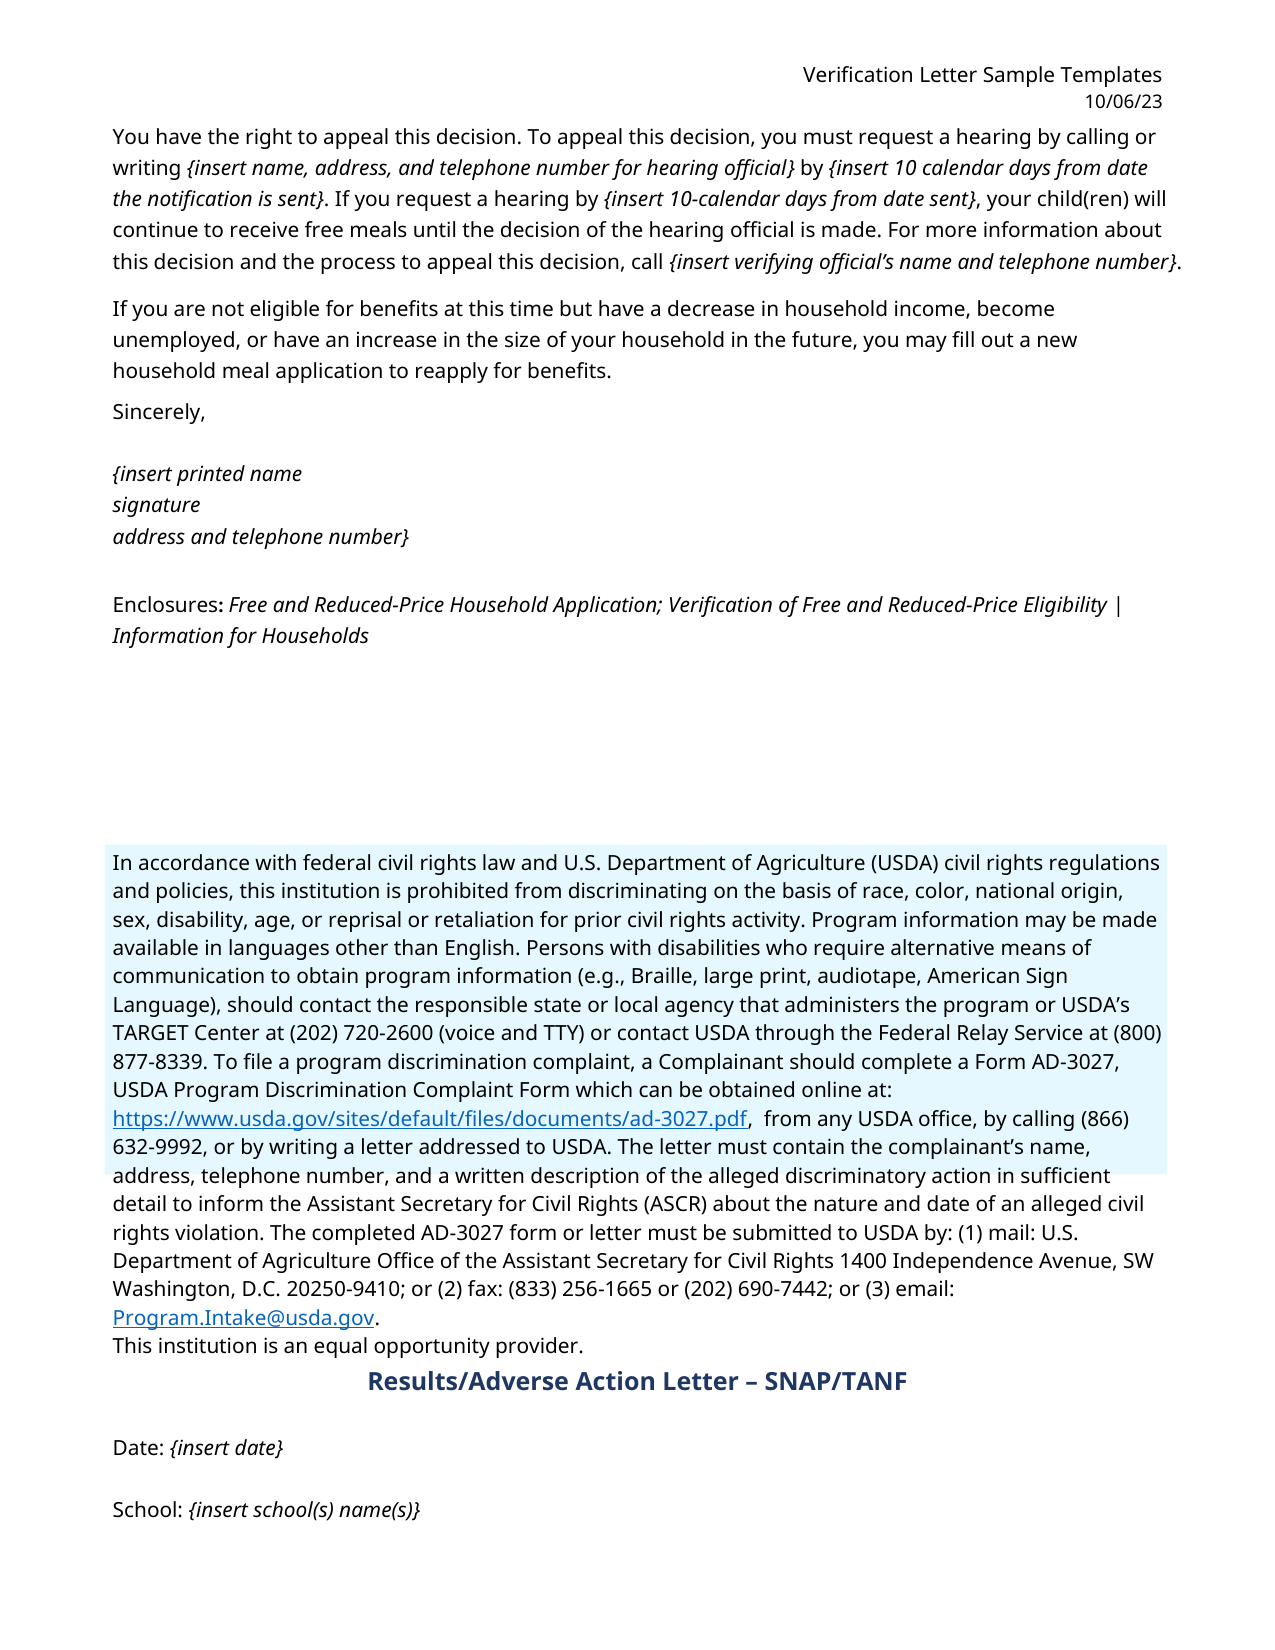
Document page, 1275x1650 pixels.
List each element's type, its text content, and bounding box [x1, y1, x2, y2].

text Sincerely, [112, 397, 1162, 425]
text Date: {} [112, 1433, 1162, 1461]
text School: {)} [112, 1495, 1162, 1523]
text signature [112, 491, 1162, 519]
text In accordance with federal civil rights law and U.S. Department of Agriculture (USDA) civil rights regulations and policies, this institution is prohibited from discriminating on the basis of race, color, national origin, sex, disability, age, or reprisal or retaliation for prior civil rights activity. Program information may be made available in languages other than English. Persons with disabilities who require alternative means of communication to obtain program information (e.g., Braille, large print, audiotape, American Sign Language), should contact the responsible state or local agency that administers the program or USDA’s TARGET Center at (202) 720-2600 (voice and TTY) or contact USDA through the Federal Relay Service at (800) 877-8339. To file a program discrimination complaint, a Complainant should complete a Form AD-3027, USDA Program Discrimination Complaint Form which can be obtained online at: https://www.usda.gov/sites/default/files/documents/ad-3027.pdf, from any USDA office, by calling (866) 632-9992, or by writing a letter addressed to USDA. The letter must contain the complainant’s name, address, telephone number, and a written description of the alleged discriminatory action in sufficient detail to inform the Assistant Secretary for Civil Rights (ASCR) about the nature and date of an alleged civil rights violation. The completed AD-3027 form or letter must be submitted to USDA by: (1) mail: U.S. Department of Agriculture Office of the Assistant Secretary for Civil Rights 1400 Independence Avenue, SW Washington, D.C. 20250-9410; or (2) fax: (833) 256-1665 or (202) 690-7442; or (3) email: Program.Intake@usda.gov. This institution is an equal opportunity provider. [112, 848, 1162, 1360]
text address and telephone number} [112, 522, 1162, 550]
text You have the right to appeal this decision. To appeal this decision, you must request a hearing by calling or writing {} by }. If you request a hearing by {}, your child(ren) will continue to receive free meals until the decision of the hearing official is made. For more information about this decision and the process to appeal this decision, call {}. [112, 122, 1182, 275]
text { [112, 459, 1162, 488]
subtitle Results/Adverse Action Letter – SNAP/TANF [112, 1364, 1162, 1398]
text Enclosures: Free and Reduced-Price Household Application; Verification of Free and Reduced-Price Eligibility | Information for Households [112, 590, 1191, 650]
text If you are not eligible for benefits at this time but have a decrease in household income, become unemployed, or have an increase in the size of your household in the future, you may fill out a new household meal application to reapply for benefits. [112, 294, 1182, 384]
